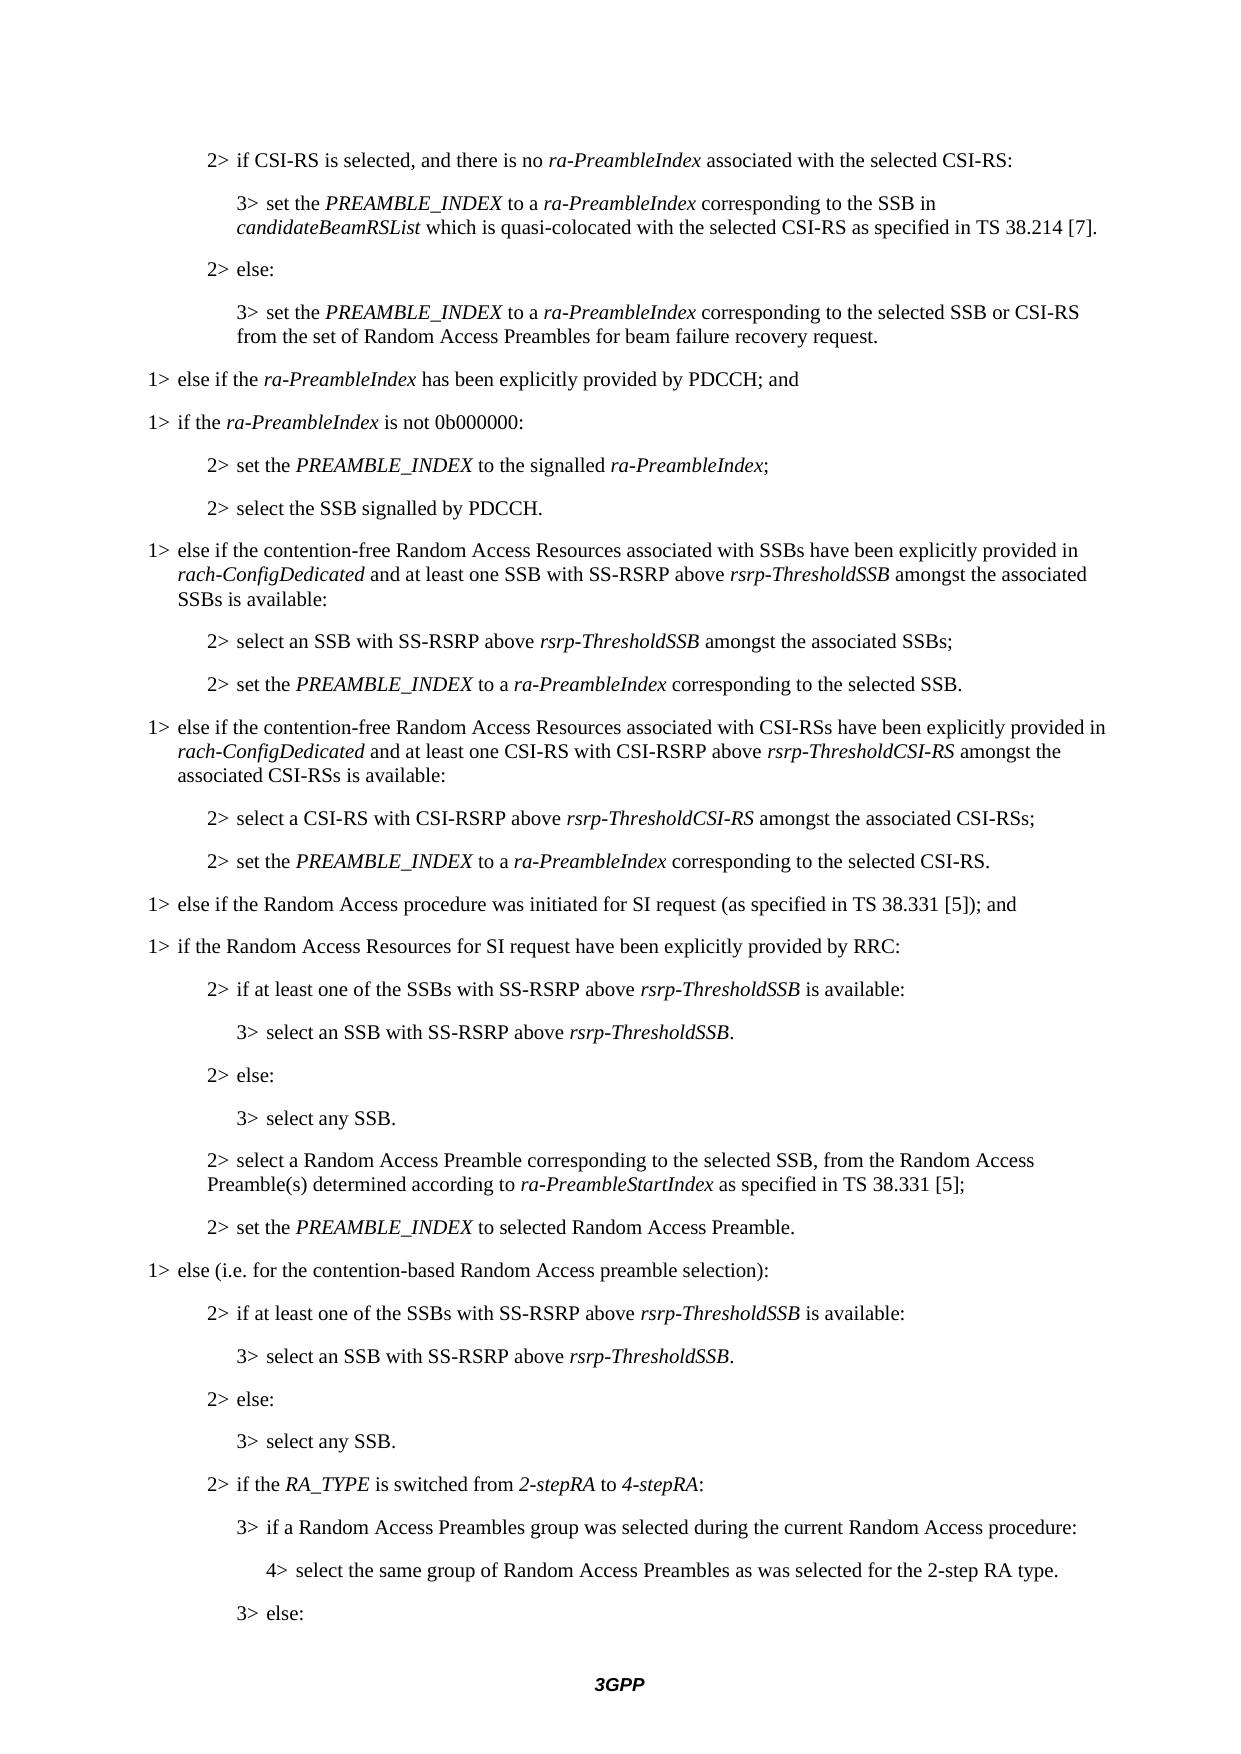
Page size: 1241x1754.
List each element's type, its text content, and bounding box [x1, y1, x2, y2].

text 2> select a CSI-RS with CSI-RSRP above rsrp-ThresholdCSI-RS amongst the associated CSI-RSs; [207, 806, 1122, 830]
text 3> if a Random Access Preambles group was selected during the current Random Access procedure: [236, 1515, 1122, 1539]
text 3> select an SSB with SS-RSRP above rsrp-ThresholdSSB. [236, 1344, 1122, 1368]
text 1> else if the Random Access procedure was initiated for SI request (as specified in TS 38.331 [5]); and [148, 891, 1122, 916]
text 2> set the PREAMBLE_INDEX to a ra-PreambleIndex corresponding to the selected CSI-RS. [207, 849, 1122, 873]
text 3> set the PREAMBLE_INDEX to a ra-PreambleIndex corresponding to the selected SSB or CSI-RS from the set of Random Access Preambles for beam failure recovery request. [236, 300, 1122, 348]
text 1> else (i.e. for the contention-based Random Access preamble selection): [148, 1258, 1122, 1282]
text 2> select an SSB with SS-RSRP above rsrp-ThresholdSSB amongst the associated SSBs; [207, 629, 1122, 653]
text 2> if CSI-RS is selected, and there is no ra-PreambleIndex associated with the selected CSI-RS: [207, 148, 1122, 172]
text 3> select any SSB. [236, 1106, 1122, 1129]
text 4> select the same group of Random Access Preambles as was selected for the 2-step RA type. [266, 1558, 1122, 1582]
text 1> else if the ra-PreambleIndex has been explicitly provided by PDCCH; and [148, 367, 1122, 391]
text 2> set the PREAMBLE_INDEX to selected Random Access Preamble. [207, 1215, 1122, 1239]
text 1> else if the contention-free Random Access Resources associated with SSBs have been explicitly provided in rach-ConfigDedicated and at least one SSB with SS-RSRP above rsrp-ThresholdSSB amongst the associated SSBs is available: [148, 538, 1122, 611]
text 2> else: [207, 1063, 1122, 1087]
text 1> if the ra-PreambleIndex is not 0b000000: [148, 410, 1122, 434]
text 2> set the PREAMBLE_INDEX to a ra-PreambleIndex corresponding to the selected SSB. [207, 672, 1122, 696]
text 3> set the PREAMBLE_INDEX to a ra-PreambleIndex corresponding to the SSB in candidateBeamRSList which is quasi-colocated with the selected CSI-RS as specified in TS 38.214 [7]. [236, 191, 1122, 239]
text 2> select a Random Access Preamble corresponding to the selected SSB, from the Random Access Preamble(s) determined according to ra-PreambleStartIndex as specified in TS 38.331 [5]; [207, 1148, 1122, 1196]
text 2> else: [207, 257, 1122, 281]
text 2> set the PREAMBLE_INDEX to the signalled ra-PreambleIndex; [207, 453, 1122, 477]
text 1> else if the contention-free Random Access Resources associated with CSI-RSs have been explicitly provided in rach-ConfigDedicated and at least one CSI-RS with CSI-RSRP above rsrp-ThresholdCSI-RS amongst the associated CSI-RSs is available: [148, 715, 1122, 787]
text 2> else: [207, 1386, 1122, 1411]
text 2> if the RA_TYPE is switched from 2-stepRA to 4-stepRA: [207, 1472, 1122, 1496]
text 3> else: [236, 1601, 1122, 1624]
text 1> if the Random Access Resources for SI request have been explicitly provided by RRC: [148, 934, 1122, 958]
text 3> select an SSB with SS-RSRP above rsrp-ThresholdSSB. [236, 1020, 1122, 1044]
text 3> select any SSB. [236, 1429, 1122, 1453]
text 2> if at least one of the SSBs with SS-RSRP above rsrp-ThresholdSSB is available: [207, 1301, 1122, 1325]
text 2> if at least one of the SSBs with SS-RSRP above rsrp-ThresholdSSB is available: [207, 977, 1122, 1001]
text 2> select the SSB signalled by PDCCH. [207, 496, 1122, 519]
